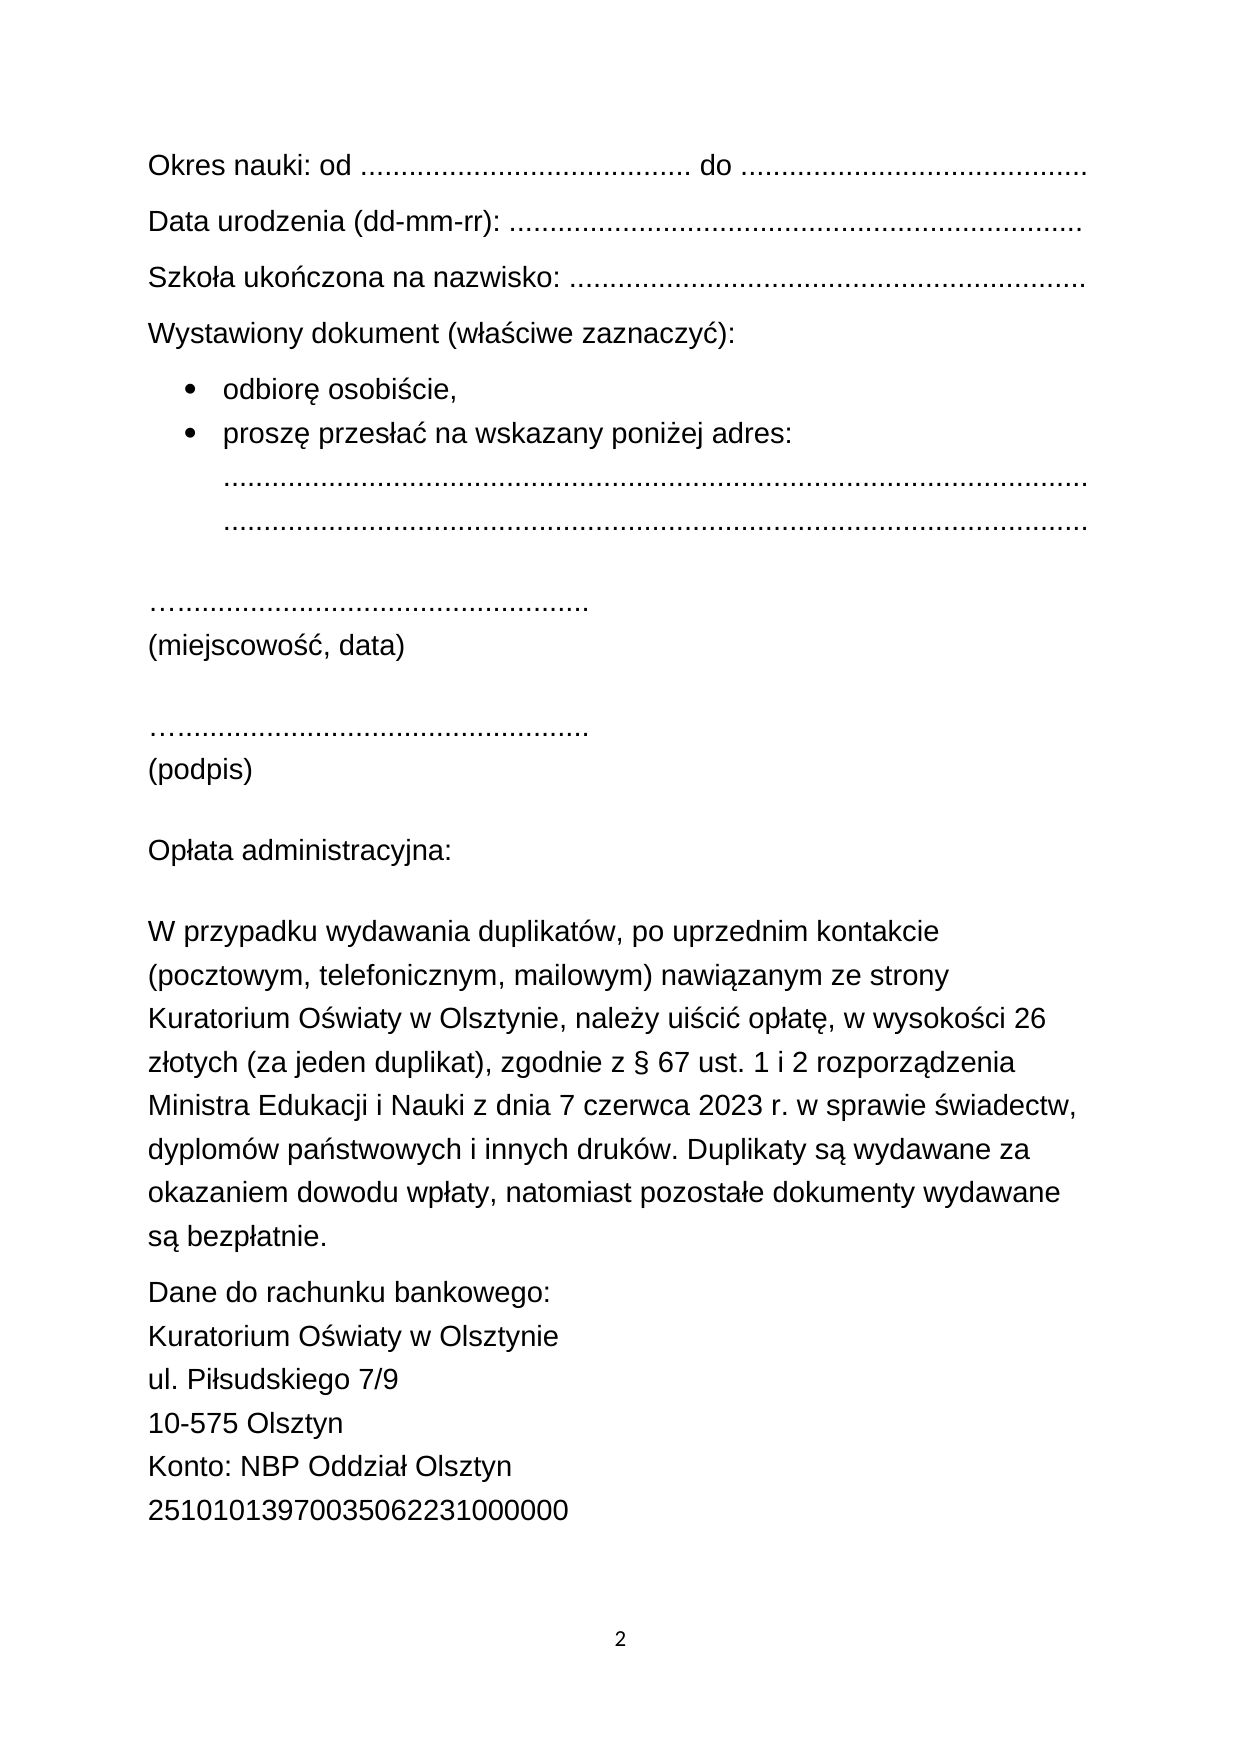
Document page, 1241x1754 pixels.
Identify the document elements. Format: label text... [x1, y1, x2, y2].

text 10-575 Olsztyn [148, 1406, 1093, 1439]
text Dane do rachunku bankowego: [148, 1275, 1093, 1309]
text Opłata administracyjna: [148, 833, 1093, 867]
text Okres nauki: od ......................................... do ........................................... [148, 148, 1093, 181]
text W przypadku wydawania duplikatów, po uprzednim kontakcie (pocztowym, telefonicznym, mailowym) nawiązanym ze strony Kuratorium Oświaty w Olsztynie, należy uiścić opłatę, w wysokości 26 złotych (za jeden duplikat), zgodnie z § 67 ust. 1 i 2 rozporządzenia Ministra Edukacji i Nauki z dnia 7 czerwca 2023 r. w sprawie świadectw, dyplomów państwowych i innych druków. Duplikaty są wydawane za okazaniem dowodu wpłaty, natomiast pozostałe dokumenty wydawane są bezpłatnie. [148, 914, 1093, 1253]
text …................................................... [148, 709, 1093, 742]
text ul. Piłsudskiego 7/9 [148, 1362, 1093, 1396]
text Data urodzenia (dd-mm-rr): ....................................................................... [148, 204, 1093, 237]
text (miejscowość, data) [148, 628, 1093, 661]
text Wystawiony dokument (właściwe zaznaczyć): [148, 316, 1093, 349]
text 25101013970035062231000000 [148, 1493, 1093, 1526]
list ...................................................................................................................................................................................................................... [223, 459, 1093, 537]
list proszę przesłać na wskazany poniżej adres: [185, 416, 1093, 449]
text …................................................... [148, 584, 1093, 618]
text Szkoła ukończona na nazwisko: ................................................................ [148, 260, 1093, 293]
text Konto: NBP Oddział Olsztyn [148, 1449, 1093, 1483]
text (podpis) [148, 752, 1093, 786]
list odbiorę osobiście, [185, 372, 1093, 406]
text Kuratorium Oświaty w Olsztynie [148, 1319, 1093, 1352]
